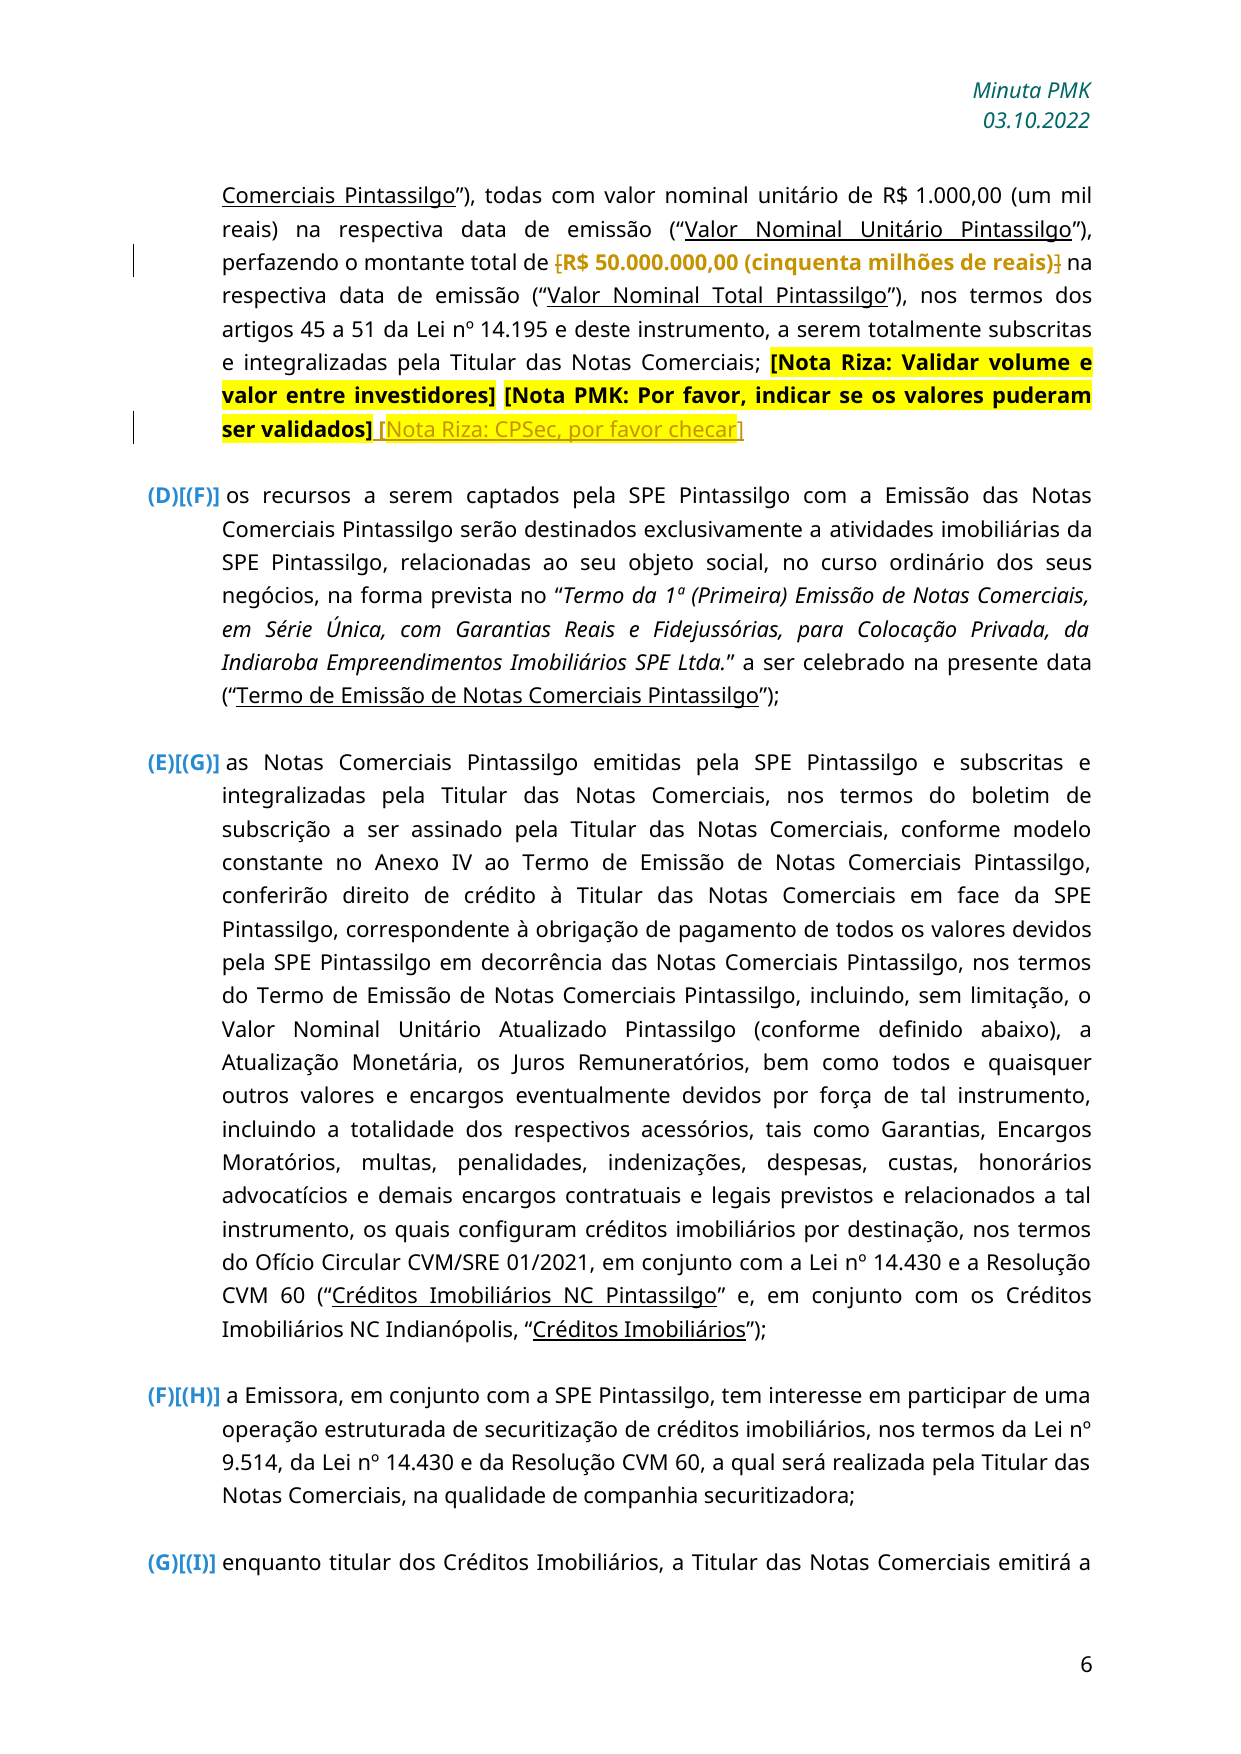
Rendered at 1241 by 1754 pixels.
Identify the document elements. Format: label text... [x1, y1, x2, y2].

list as Notas Comerciais Pintassilgo emitidas pela SPE Pintassilgo e subscritas e integralizadas pela Titular das Notas Comerciais, nos termos do boletim de subscrição a ser assinado pela Titular das Notas Comerciais, conforme modelo constante no Anexo IV ao Termo de Emissão de Notas Comerciais Pintassilgo, conferirão direito de crédito à Titular das Notas Comerciais em face da SPE Pintassilgo, correspondente à obrigação de pagamento de todos os valores devidos pela SPE Pintassilgo em decorrência das Notas Comerciais Pintassilgo, nos termos do Termo de Emissão de Notas Comerciais Pintassilgo, incluindo, sem limitação, o Valor Nominal Unitário Atualizado Pintassilgo (conforme definido abaixo), a Atualização Monetária, os Juros Remuneratórios, bem como todos e quaisquer outros valores e encargos eventualmente devidos por força de tal instrumento, incluindo a totalidade dos respectivos acessórios, tais como Garantias, Encargos Moratórios, multas, penalidades, indenizações, despesas, custas, honorários advocatícios e demais encargos contratuais e legais previstos e relacionados a tal instrumento, os quais configuram créditos imobiliários por destinação, nos termos do Ofício Circular CVM/SRE 01/2021, em conjunto com a Lei nº 14.430 e a Resolução CVM 60 (“Créditos Imobiliários NC Pintassilgo” e, em conjunto com os Créditos Imobiliários NC Indianópolis, “Créditos Imobiliários”); [148, 744, 1092, 1344]
list os recursos a serem captados pela SPE Pintassilgo com a Emissão das Notas Comerciais Pintassilgo serão destinados exclusivamente a atividades imobiliárias da SPE Pintassilgo, relacionadas ao seu objeto social, no curso ordinário dos seus negócios, na forma prevista no “Termo da 1ª (Primeira) Emissão de Notas Comerciais, em Série Única, com Garantias Reais e Fidejussórias, para Colocação Privada, da Indiaroba Empreendimentos Imobiliários SPE Ltda.” a ser celebrado na presente data (“Termo de Emissão de Notas Comerciais Pintassilgo”); [148, 477, 1092, 711]
list a Emissora, em conjunto com a SPE Pintassilgo, tem interesse em participar de uma operação estruturada de securitização de créditos imobiliários, nos termos da Lei nº 9.514, da Lei nº 14.430 e da Resolução CVM 60, a qual será realizada pela Titular das Notas Comerciais, na qualidade de companhia securitizadora; [148, 1377, 1092, 1511]
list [148, 1544, 1092, 1577]
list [148, 177, 1092, 444]
